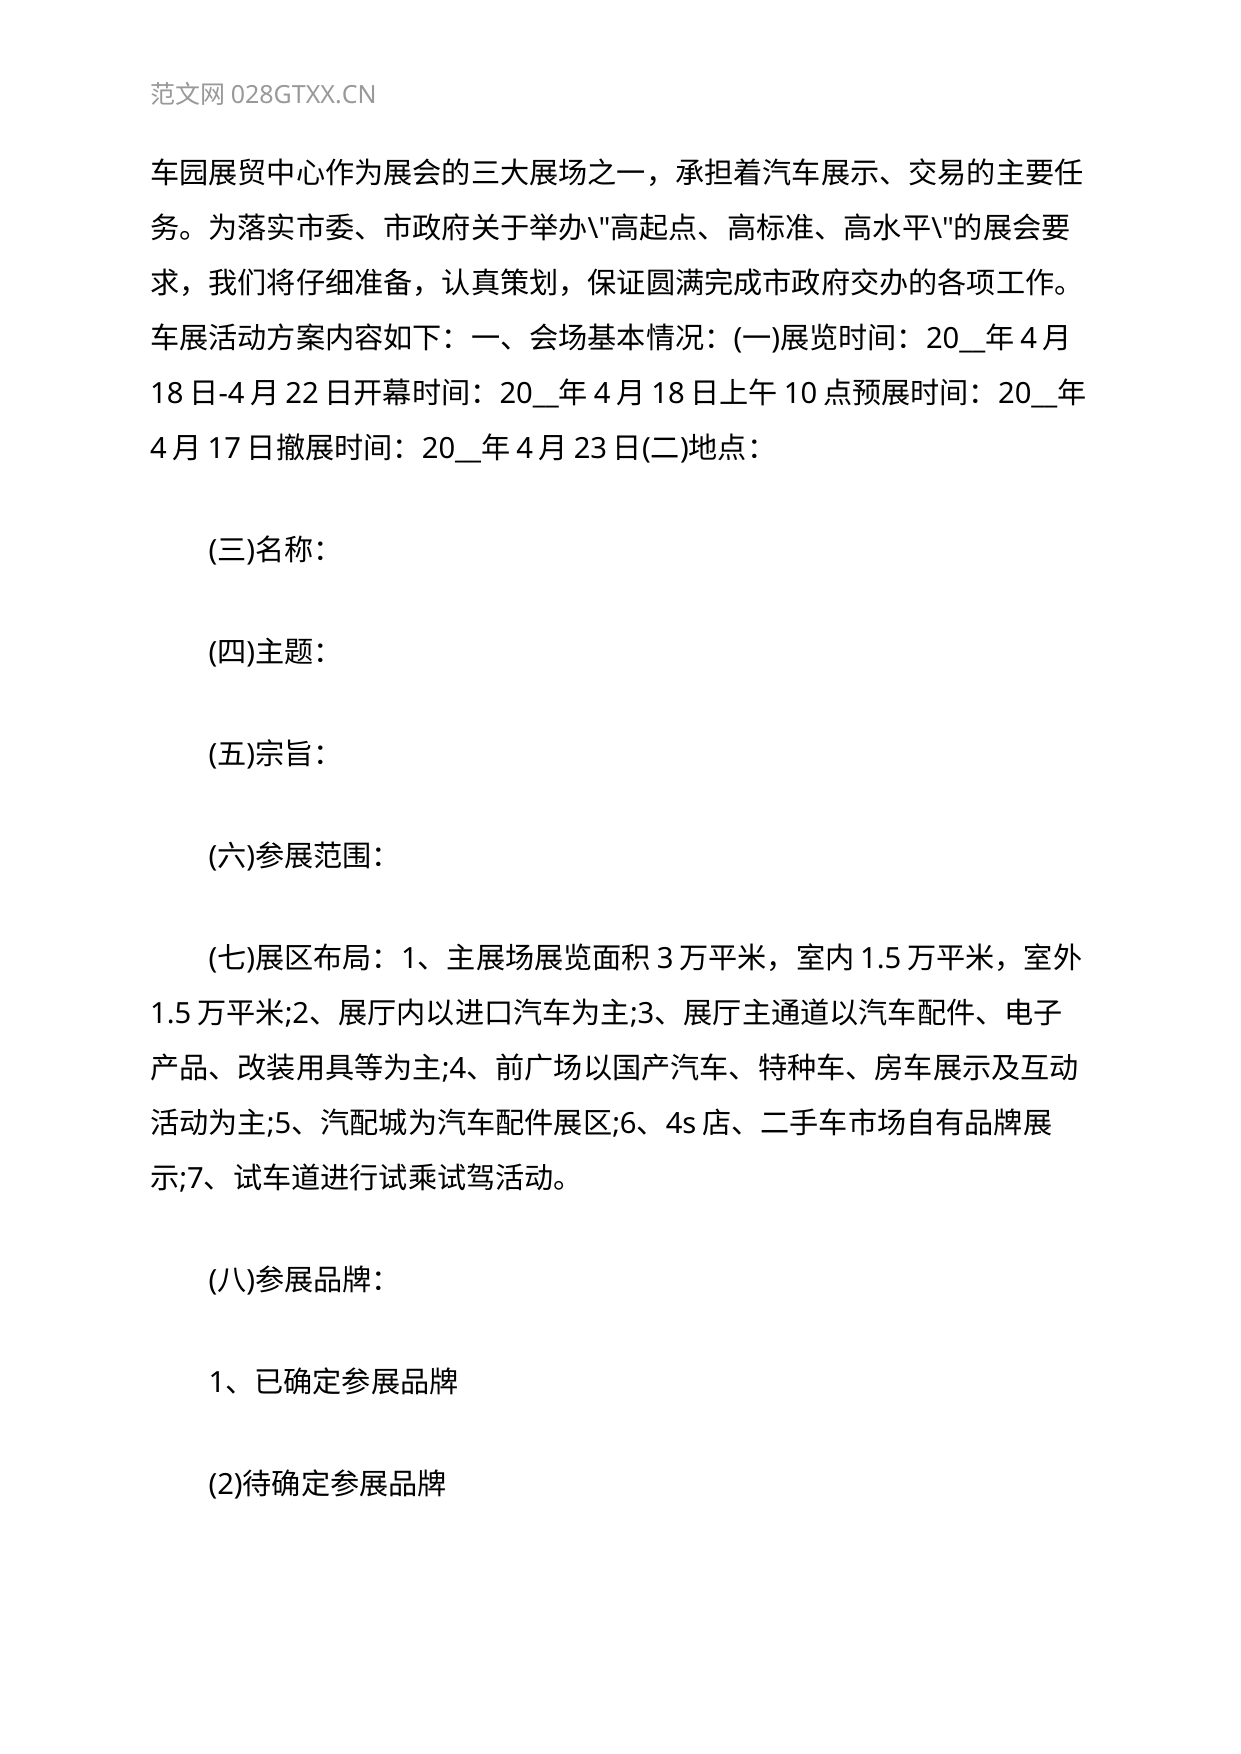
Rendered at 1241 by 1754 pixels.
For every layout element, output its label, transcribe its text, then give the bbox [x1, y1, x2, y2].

text (八)参展品牌： [150, 1257, 1090, 1299]
text (七)展区布局：1、主展场展览面积3万平米，室内1.5万平米，室外1.5万平米;2、展厅内以进口汽车为主;3、展厅主通道以汽车配件、电子产品、改装用具等为主;4、前广场以国产汽车、特种车、房车展示及互动活动为主;5、汽配城为汽车配件展区;6、4s店、二手车市场自有品牌展示;7、试车道进行试乘试驾活动。 [150, 935, 1090, 1197]
text (四)主题： [150, 629, 1090, 671]
text (六)参展范围： [150, 833, 1090, 875]
text (三)名称： [150, 527, 1090, 569]
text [150, 150, 1090, 467]
text (五)宗旨： [150, 731, 1090, 773]
text 1、已确定参展品牌 [150, 1359, 1090, 1401]
text (2)待确定参展品牌 [150, 1461, 1090, 1503]
